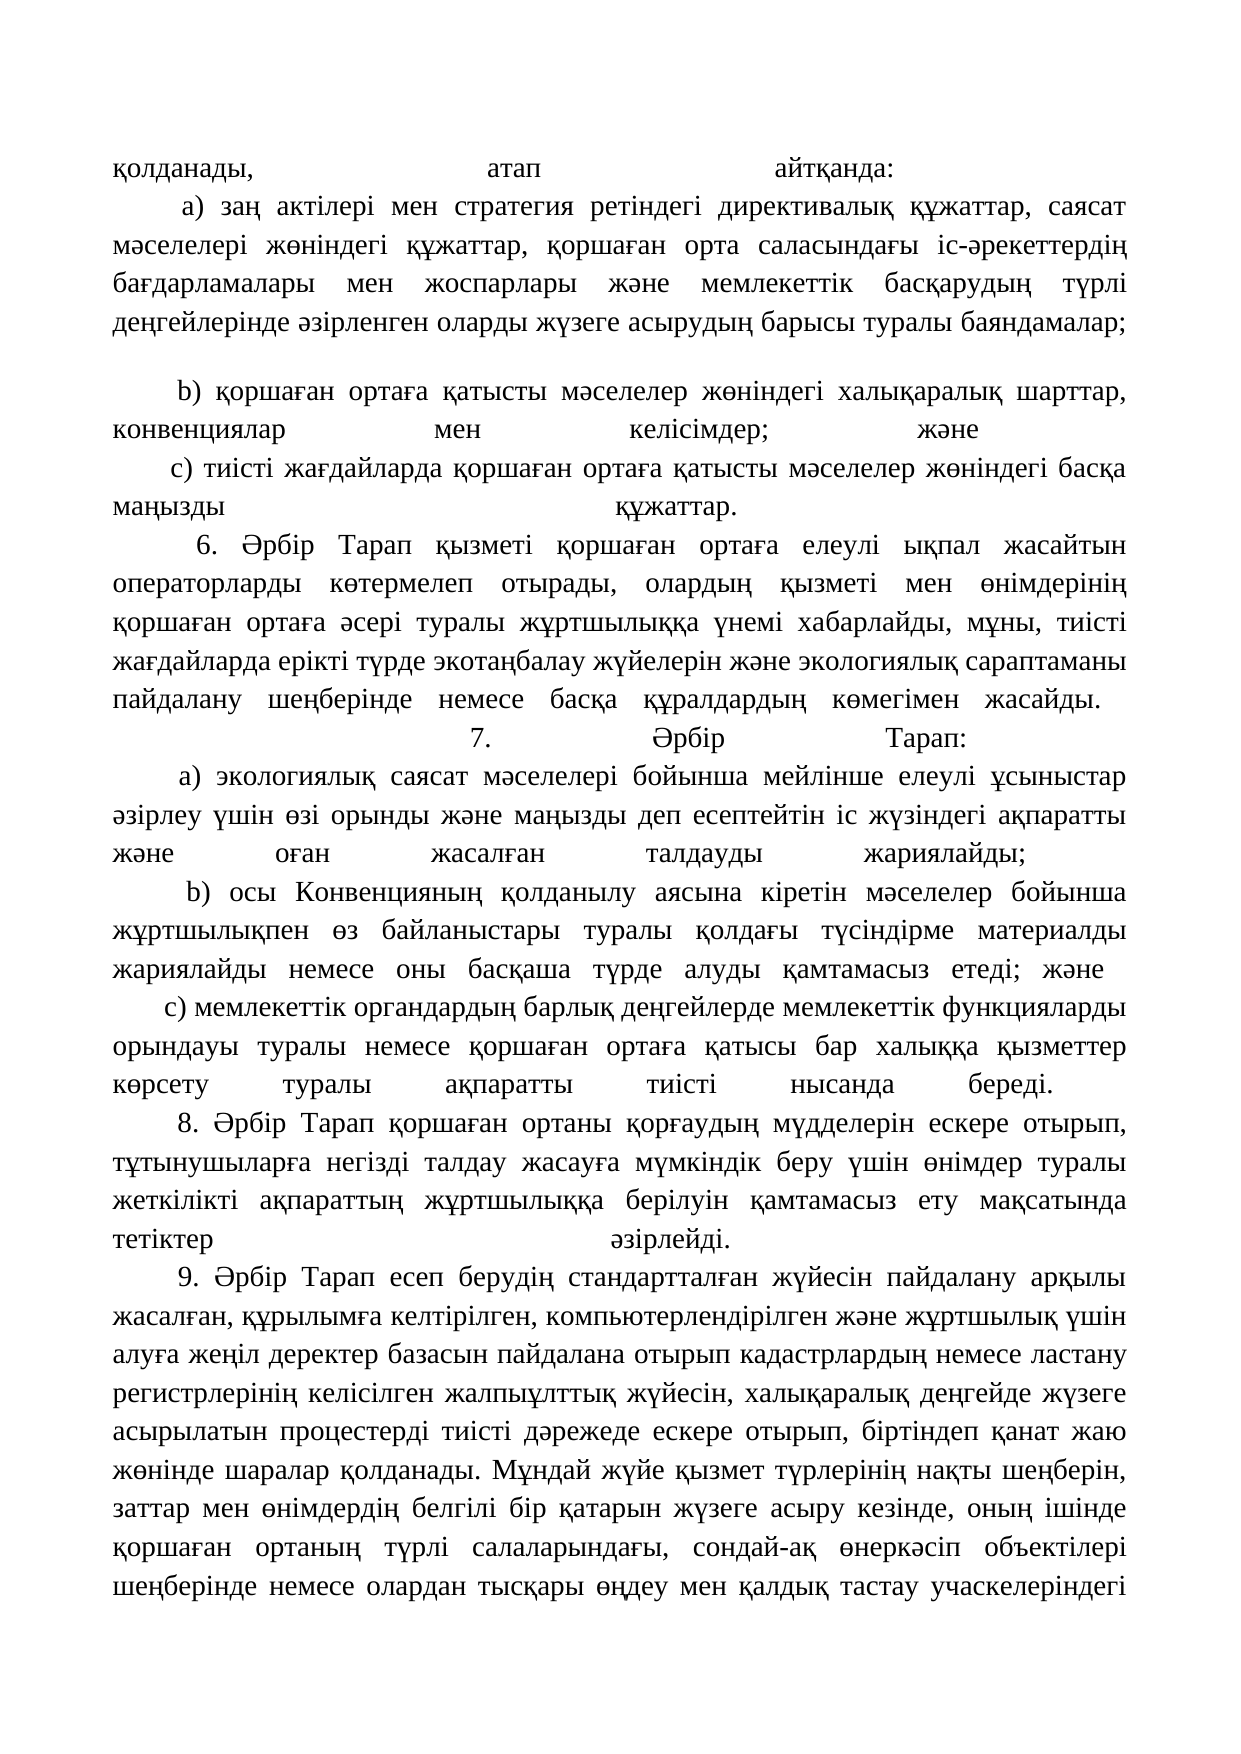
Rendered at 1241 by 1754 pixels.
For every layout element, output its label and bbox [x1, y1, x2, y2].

text [112, 150, 1128, 1601]
